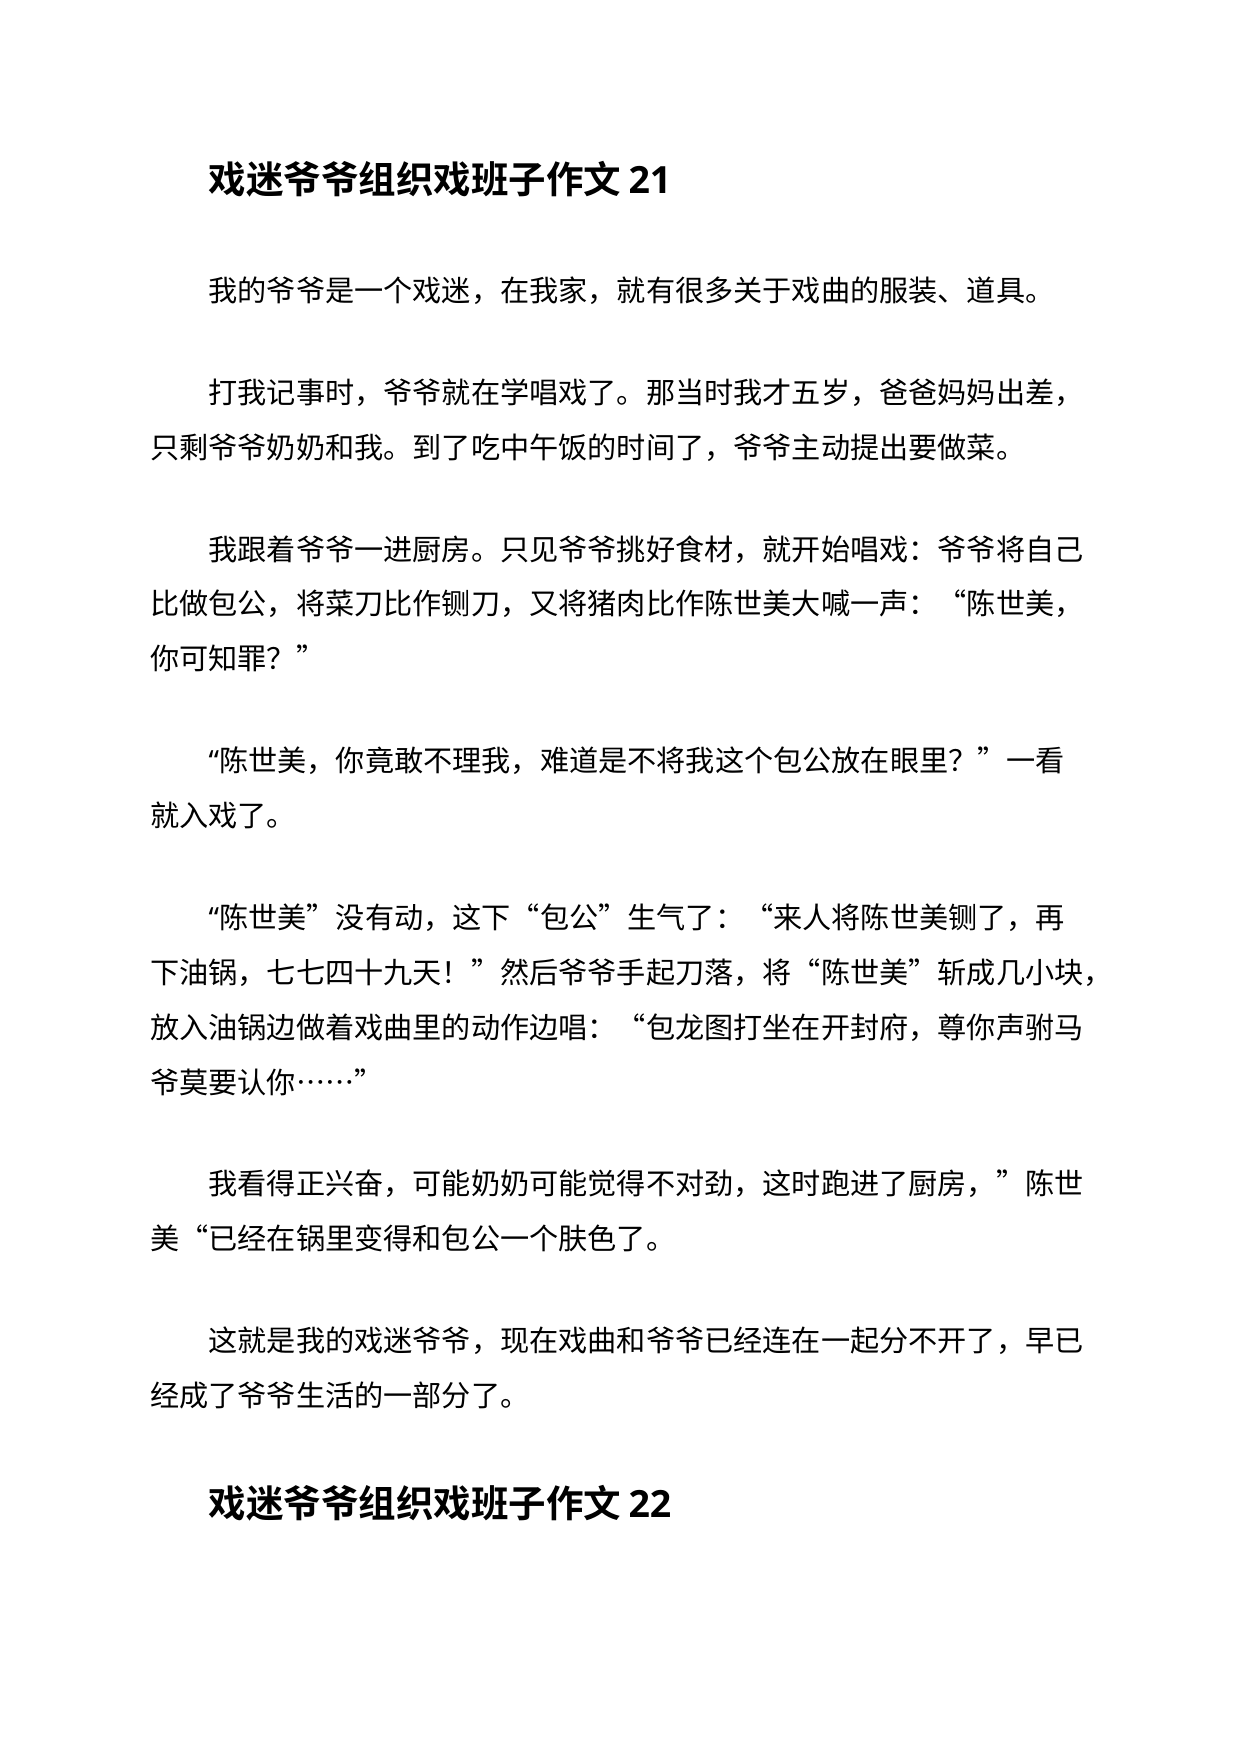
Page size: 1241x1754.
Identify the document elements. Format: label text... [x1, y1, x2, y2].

text “陈世美，你竟敢不理我，难道是不将我这个包公放在眼里？”一看就入戏了。 [150, 738, 1090, 835]
text 我跟着爷爷一进厨房。只见爷爷挑好食材，就开始唱戏：爷爷将自己比做包公，将菜刀比作铡刀，又将猪肉比作陈世美大喊一声：“陈世美，你可知罪？” [150, 526, 1090, 678]
text 戏迷爷爷组织戏班子作文22 [150, 1474, 1090, 1529]
text 打我记事时，爷爷就在学唱戏了。那当时我才五岁，爸爸妈妈出差，只剩爷爷奶奶和我。到了吃中午饭的时间了，爷爷主动提出要做菜。 [150, 369, 1090, 467]
text 我看得正兴奋，可能奶奶可能觉得不对劲，这时跑进了厨房，”陈世美“已经在锅里变得和包公一个肤色了。 [150, 1161, 1090, 1258]
text “陈世美”没有动，这下“包公”生气了：“来人将陈世美铡了，再下油锅，七七四十九天！”然后爷爷手起刀落，将“陈世美”斩成几小块，放入油锅边做着戏曲里的动作边唱：“包龙图打坐在开封府，尊你声驸马爷莫要认你……” [150, 894, 1090, 1101]
text 我的爷爷是一个戏迷，在我家，就有很多关于戏曲的服装、道具。 [150, 268, 1090, 310]
text 这就是我的戏迷爷爷，现在戏曲和爷爷已经连在一起分不开了，早已经成了爷爷生活的一部分了。 [150, 1318, 1090, 1415]
text 戏迷爷爷组织戏班子作文21 [150, 150, 1090, 204]
